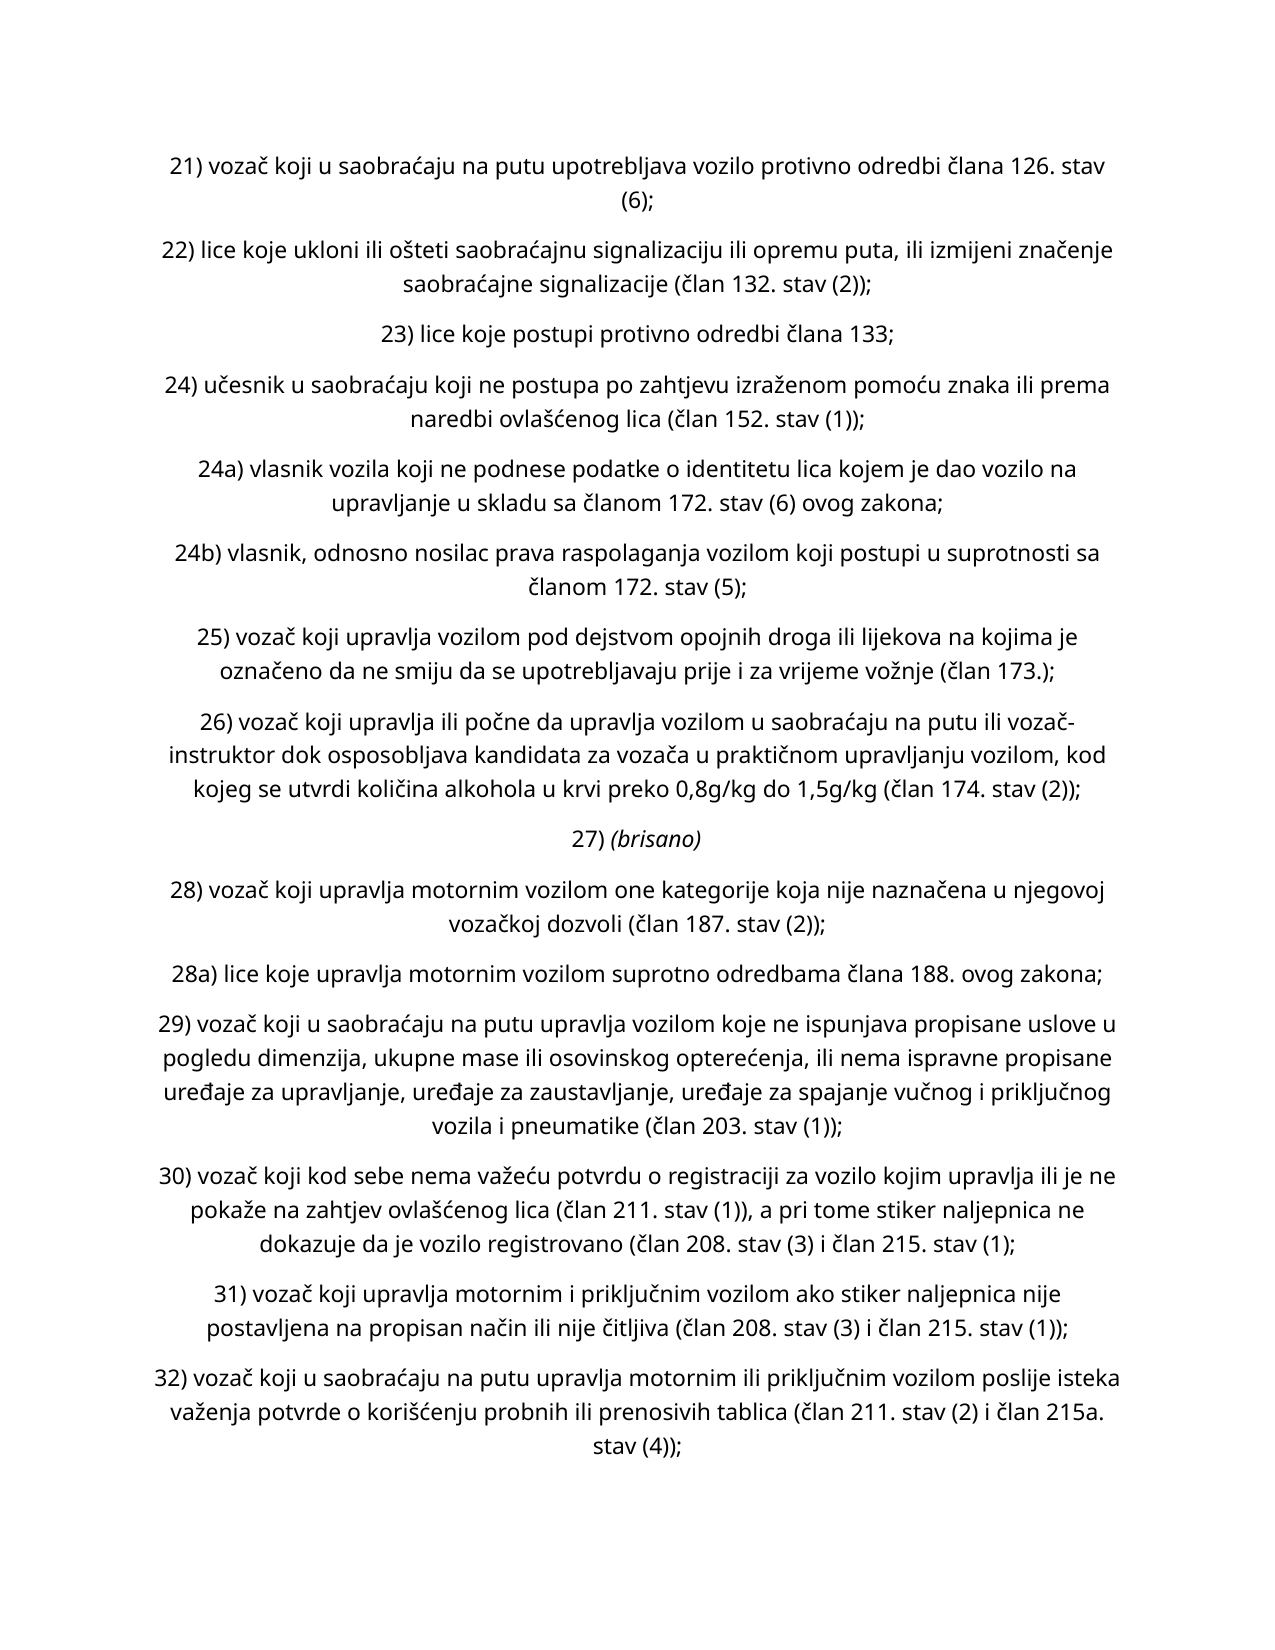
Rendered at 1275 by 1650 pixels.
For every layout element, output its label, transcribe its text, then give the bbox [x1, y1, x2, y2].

text 26) vozač koji upravlja ili počne da upravlja vozilom u saobraćaju na putu ili vozač-instruktor dok osposobljava kandidata za vozača u praktičnom upravljanju vozilom, kod kojeg se utvrdi količina alkohola u krvi preko 0,8g/kg do 1,5g/kg (član 174. stav (2)); [150, 705, 1125, 804]
text 28a) lice koje upravlja motornim vozilom suprotno odredbama člana 188. ovog zakona; [150, 958, 1125, 989]
text 28) vozač koji upravlja motornim vozilom one kategorije koja nije naznačena u njegovoj vozačkoj dozvoli (član 187. stav (2)); [150, 874, 1125, 939]
text 32) vozač koji u saobraćaju na putu upravlja motornim ili priključnim vozilom poslije isteka važenja potvrde o korišćenju probnih ili prenosivih tablica (član 211. stav (2) i član 215a. stav (4)); [150, 1362, 1125, 1461]
text 21) vozač koji u saobraćaju na putu upotrebljava vozilo protivno odredbi člana 126. stav (6); [150, 150, 1125, 215]
text 31) vozač koji upravlja motornim i priključnim vozilom ako stiker naljepnica nije postavljena na propisan način ili nije čitljiva (član 208. stav (3) i član 215. stav (1)); [150, 1278, 1125, 1343]
text 29) vozač koji u saobraćaju na putu upravlja vozilom koje ne ispunjava propisane uslove u pogledu dimenzija, ukupne mase ili osovinskog opterećenja, ili nema ispravne propisane uređaje za upravljanje, uređaje za zaustavljanje, uređaje za spajanje vučnog i priključnog vozila i pneumatike (član 203. stav (1)); [150, 1008, 1125, 1141]
text 24a) vlasnik vozila koji ne podnese podatke o identitetu lica kojem je dao vozilo na upravljanje u skladu sa članom 172. stav (6) ovog zakona; [150, 453, 1125, 518]
text 22) lice koje ukloni ili ošteti saobraćajnu signalizaciju ili opremu puta, ili izmijeni značenje saobraćajne signalizacije (član 132. stav (2)); [150, 234, 1125, 299]
text 24b) vlasnik, odnosno nosilac prava raspolaganja vozilom koji postupi u suprotnosti sa članom 172. stav (5); [150, 537, 1125, 602]
text 23) lice koje postupi protivno odredbi člana 133; [150, 318, 1125, 349]
text 24) učesnik u saobraćaju koji ne postupa po zahtjevu izraženom pomoću znaka ili prema naredbi ovlašćenog lica (član 152. stav (1)); [150, 369, 1125, 434]
text 30) vozač koji kod sebe nema važeću potvrdu o registraciji za vozilo kojim upravlja ili je ne pokaže na zahtjev ovlašćenog lica (član 211. stav (1)), a pri tome stiker naljepnica ne dokazuje da je vozilo registrovano (član 208. stav (3) i član 215. stav (1); [150, 1160, 1125, 1259]
text 25) vozač koji upravlja vozilom pod dejstvom opojnih droga ili lijekova na kojima je označeno da ne smiju da se upotrebljavaju prije i za vrijeme vožnje (član 173.); [150, 621, 1125, 686]
text 27) (brisano) [150, 823, 1125, 854]
